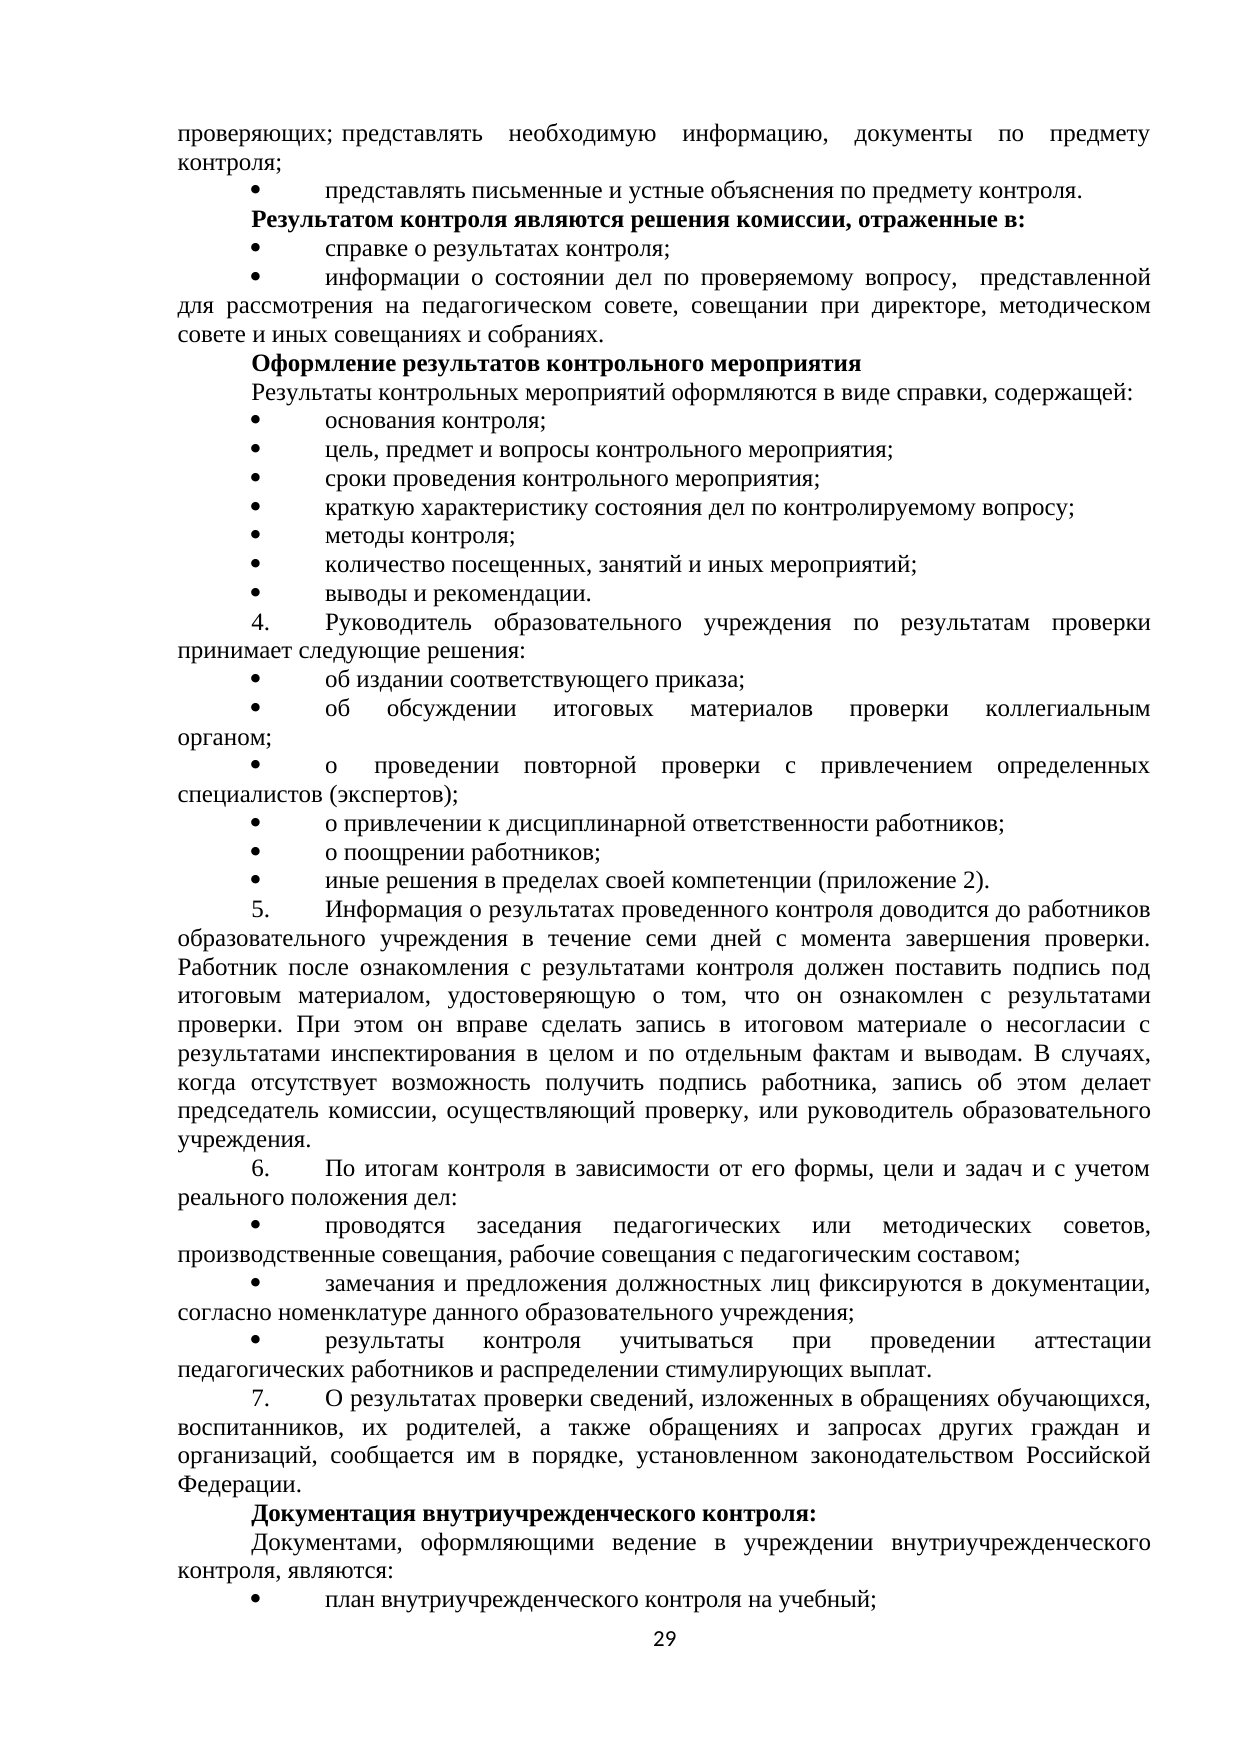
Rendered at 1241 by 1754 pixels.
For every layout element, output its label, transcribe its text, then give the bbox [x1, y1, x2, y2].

list о привлечении к дисциплинарной ответственности работников; [177, 808, 1152, 837]
text Документация внутриучрежденческого контроля: [177, 1498, 1152, 1527]
list проводятся заседания педагогических или методических советов, производственные совещания, рабочие совещания с педагогическим составом; [177, 1211, 1152, 1268]
list о поощрении работников; [177, 837, 1152, 866]
text Оформление результатов контрольного мероприятия [177, 348, 1152, 377]
list краткую характеристику состояния дел по контролируемому вопросу; [177, 492, 1152, 521]
list Информация о результатах проведенного контроля доводится до работников образовательного учреждения в течение семи дней с момента завершения проверки. Работник после ознакомления с результатами контроля должен поставить подпись под итоговым материалом, удостоверяющую о том, что он ознакомлен с результатами проверки. При этом он вправе сделать запись в итоговом материале о несогласии с результатами инспектирования в целом и по отдельным фактам и выводам. В случаях, когда отсутствует возможность получить подпись работника, запись об этом делает председатель комиссии, осуществляющий проверку, или руководитель образовательного учреждения. [177, 894, 1152, 1153]
list Руководитель образовательного учреждения по результатам проверки принимает следующие решения: [177, 607, 1152, 664]
list план внутриучрежденческого контроля на учебный; [177, 1584, 1152, 1613]
list информации о состоянии дел по проверяемому вопросу, представленной для рассмотрения на педагогическом совете, совещании при директоре, методическом совете и иных совещаниях и собраниях. [177, 262, 1152, 348]
list основания контроля; [177, 406, 1152, 434]
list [177, 118, 1152, 176]
list замечания и предложения должностных лиц фиксируются в документации, согласно номенклатуре данного образовательного учреждения; [177, 1268, 1152, 1326]
list По итогам контроля в зависимости от его формы, цели и задач и с учетом реального положения дел: [177, 1153, 1152, 1211]
list о проведении повторной проверки с привлечением определенных специалистов (экспертов); [177, 751, 1152, 808]
list об издании соответствующего приказа; [177, 664, 1152, 693]
text Результатом контроля являются решения комиссии, отраженные в: [177, 204, 1152, 233]
list иные решения в пределах своей компетенции (приложение 2). [177, 866, 1152, 894]
text Результаты контрольных мероприятий оформляются в виде справки, содержащей: [177, 377, 1152, 406]
text Документами, оформляющими ведение в учреждении внутриучрежденческого контроля, являются: [177, 1527, 1152, 1584]
list О результатах проверки сведений, изложенных в обращениях обучающихся, воспитанников, их родителей, а также обращениях и запросах других граждан и организаций, сообщается им в порядке, установленном законодательством Российской Федерации. [177, 1383, 1152, 1498]
list количество посещенных, занятий и иных мероприятий; [177, 549, 1152, 578]
list цель, предмет и вопросы контрольного мероприятия; [177, 434, 1152, 463]
list представлять письменные и устные объяснения по предмету контроля. [177, 176, 1152, 204]
list результаты контроля учитываться при проведении аттестации педагогических работников и распределении стимулирующих выплат. [177, 1326, 1152, 1383]
list справке о результатах контроля; [177, 233, 1152, 262]
list сроки проведения контрольного мероприятия; [177, 463, 1152, 492]
list выводы и рекомендации. [177, 578, 1152, 607]
list об обсуждении итоговых материалов проверки коллегиальным органом; [177, 693, 1152, 751]
list методы контроля; [177, 521, 1152, 549]
